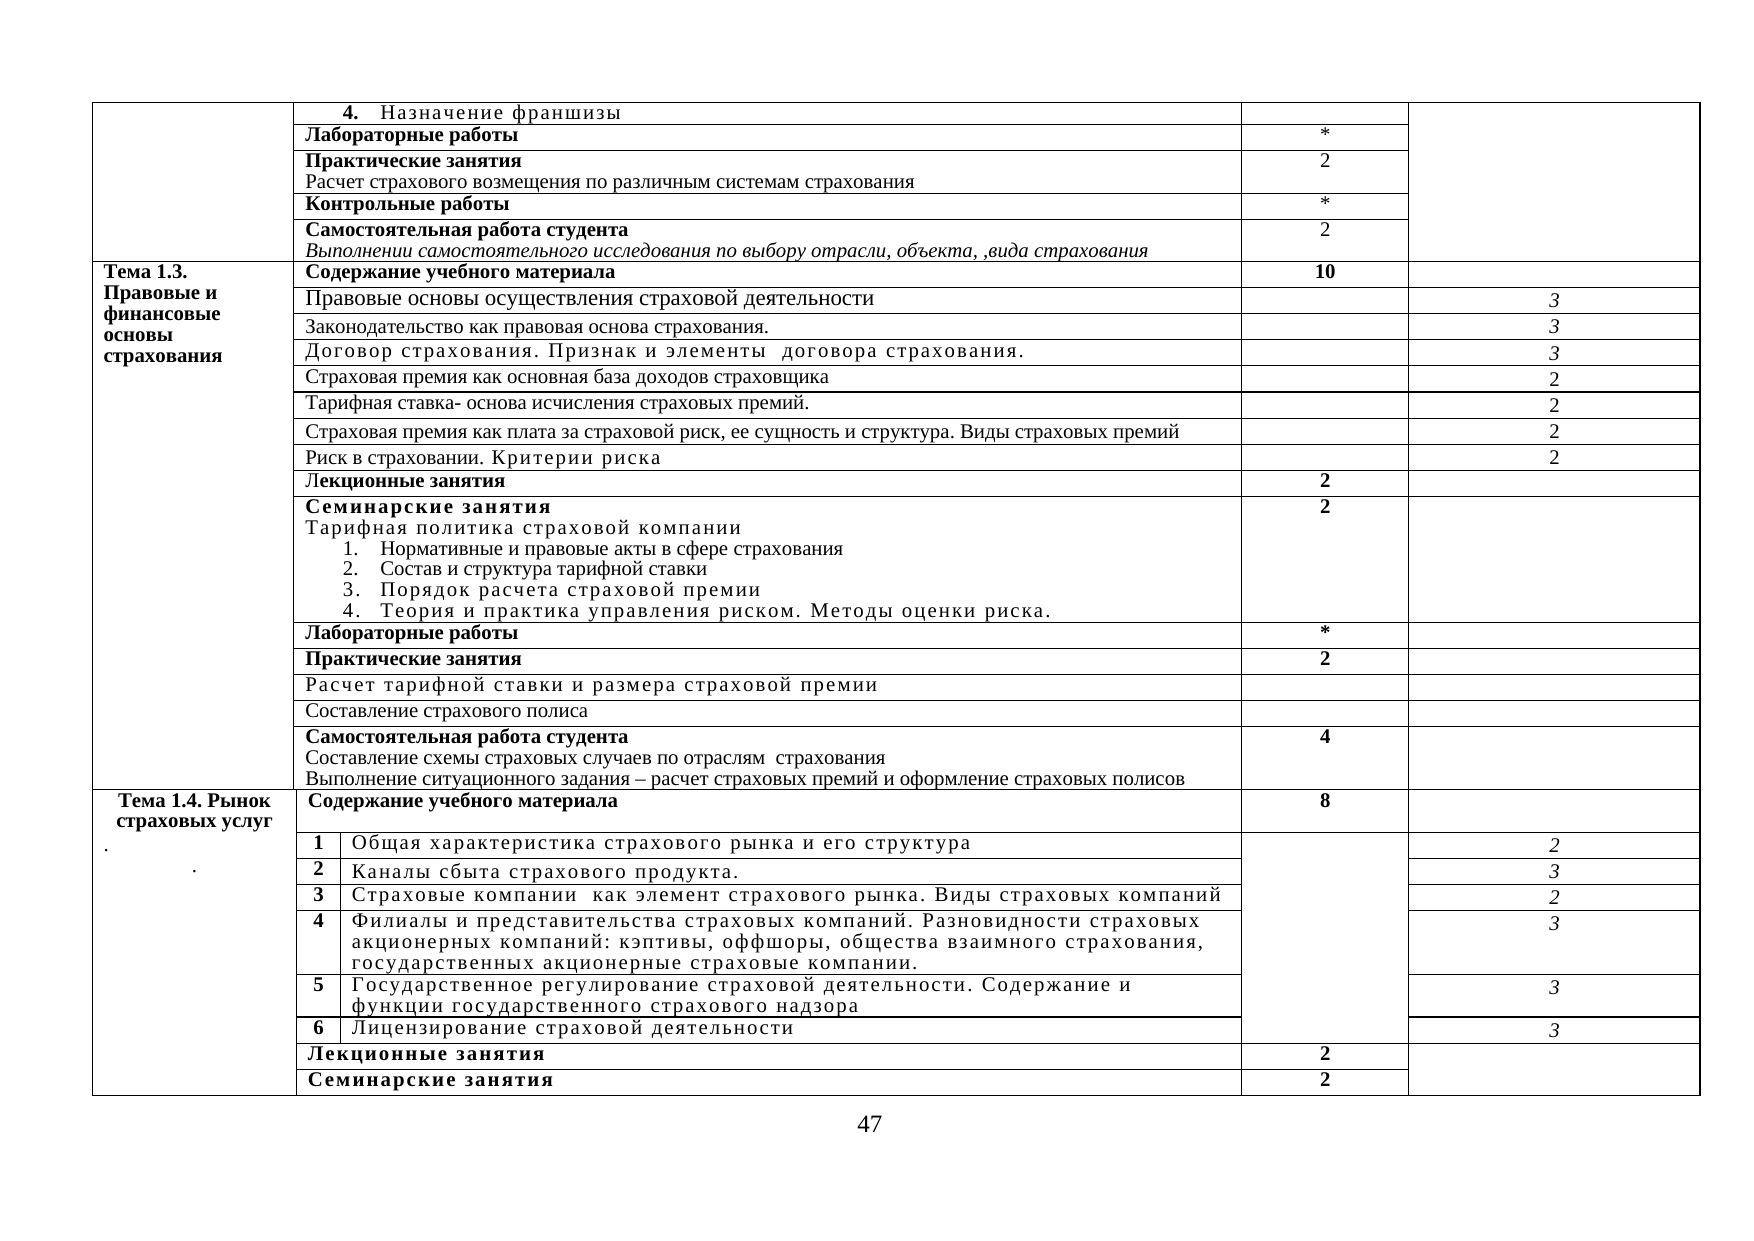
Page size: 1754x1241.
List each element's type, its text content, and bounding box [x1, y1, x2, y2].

table_cell Содержание учебного материала [297, 790, 1241, 832]
table_cell 3 [1409, 288, 1699, 313]
table_cell Филиалы и представительства страховых компаний. Разновидности страховых акционерных компаний: кэптивы, оффшоры, общества взаимного страхования, государственных акционерные страховые компании. [341, 911, 1241, 974]
table_cell 2 [1242, 220, 1408, 261]
table_cell [1242, 701, 1408, 726]
table_cell 3 [1409, 340, 1699, 365]
table_cell Страховые компании как элемент страхового рынка. Виды страховых компаний [341, 885, 1241, 910]
table_cell 2 [1409, 366, 1699, 391]
table_cell [1242, 675, 1408, 700]
table_cell Расчет тарифной ставки и размера страховой премии [294, 675, 1241, 700]
table_cell Страховая премия как основная база доходов страховщика [294, 366, 1241, 391]
table_cell 3 [1409, 859, 1699, 884]
table_cell [1409, 790, 1699, 832]
table_cell Общая характеристика страхового рынка и его структура [341, 833, 1241, 858]
table_cell Составление страхового полиса [294, 701, 1241, 726]
table_cell Самостоятельная работа студента Выполнении самостоятельного исследования по выбору отрасли, объекта, ,вида страхования [294, 220, 1241, 261]
table_cell Практические занятия [294, 649, 1241, 674]
table_cell [1409, 701, 1699, 726]
table_cell Лабораторные работы [294, 125, 1241, 150]
table_cell 2 [1242, 1044, 1408, 1068]
table_cell Семинарские занятия Тарифная политика страховой компании Нормативные и правовые акты в сфере страхования Состав и структура тарифной ставки Порядок расчета страховой премии Теория и практика управления риском. Методы оценки риска. [294, 497, 1241, 622]
table_cell 2 [1242, 649, 1408, 674]
table_cell Лекционные занятия [297, 1044, 1241, 1068]
table_cell 6 [297, 1018, 340, 1042]
table_cell Практические занятия Расчет страхового возмещения по различным системам страхования [294, 151, 1241, 192]
table_cell Государственное регулирование страховой деятельности. Содержание и функции государственного страхового надзора [341, 975, 1241, 1016]
table_cell 2 [1242, 1070, 1408, 1094]
table_cell [1409, 675, 1699, 700]
table_cell Контрольные работы [294, 194, 1241, 218]
table_cell 8 [1242, 790, 1408, 832]
table_cell [1242, 445, 1408, 469]
table_cell [1242, 288, 1408, 313]
table_cell [1242, 366, 1408, 391]
table_cell [1409, 262, 1699, 287]
table_cell 2 [1242, 151, 1408, 192]
table_cell [1409, 727, 1699, 789]
table_cell Тарифная ставка- основа исчисления страховых премий. [294, 393, 1241, 417]
table_cell Правовые основы осуществления страховой деятельности [294, 288, 1241, 313]
table_cell 10 [1242, 262, 1408, 287]
table_cell * [1242, 194, 1408, 218]
table_cell 1 [297, 833, 340, 858]
table_cell [1409, 497, 1699, 622]
table_cell 2 [1242, 497, 1408, 622]
table_cell Содержание учебного материала [294, 262, 1241, 287]
table_cell 2 [1409, 833, 1699, 858]
table_cell 2 [1409, 419, 1699, 443]
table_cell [294, 103, 1241, 124]
table_cell Тема 1.3. Правовые и финансовые основы страхования [93, 262, 293, 789]
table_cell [297, 1070, 1241, 1094]
table_cell 2 [1242, 103, 1408, 124]
table_cell 3 [1409, 314, 1699, 339]
table_cell [1242, 393, 1408, 417]
table_cell [1409, 623, 1699, 648]
table_cell Риск в страховании. Критерии риска [294, 445, 1241, 469]
table_cell Самостоятельная работа студента Составление схемы страховых случаев по отраслям страхования Выполнение ситуационного задания – расчет страховых премий и оформление страховых полисов [294, 727, 1241, 789]
table_cell [1242, 419, 1408, 443]
table_cell Лекционные занятия [294, 471, 1241, 496]
table_cell 3 [297, 885, 340, 910]
table_cell 2 [1242, 471, 1408, 496]
table_cell [1409, 649, 1699, 674]
table_cell 2 [1409, 393, 1699, 417]
table_cell 3 [1409, 911, 1699, 974]
table_cell [1409, 471, 1699, 496]
table_cell [1242, 340, 1408, 365]
table_cell 2 [1409, 445, 1699, 469]
table_cell [1242, 833, 1408, 1042]
table_cell Лабораторные работы [294, 623, 1241, 648]
table_cell 4 [1242, 727, 1408, 789]
table_cell Лицензирование страховой деятельности [341, 1018, 1241, 1042]
table_cell Тема 1.4. Рынок страховых услуг . . [93, 790, 296, 1094]
table_cell 4 [297, 911, 340, 974]
table_cell Страховая премия как плата за страховой риск, ее сущность и структура. Виды страховых премий [294, 419, 1241, 443]
table_cell Каналы сбыта страхового продукта. [341, 859, 1241, 884]
table_cell 3 [1409, 1018, 1699, 1042]
table_cell [1409, 1044, 1699, 1094]
table_cell Договор страхования. Признак и элементы договора страхования. [294, 340, 1241, 365]
table_cell * [1242, 125, 1408, 150]
table_cell * [1242, 623, 1408, 648]
table_cell [1242, 314, 1408, 339]
table_cell Законодательство как правовая основа страхования. [294, 314, 1241, 339]
table_cell 2 [1409, 885, 1699, 910]
table_cell 5 [297, 975, 340, 1016]
table_cell 2 [297, 859, 340, 884]
table_cell 3 [1409, 975, 1699, 1016]
